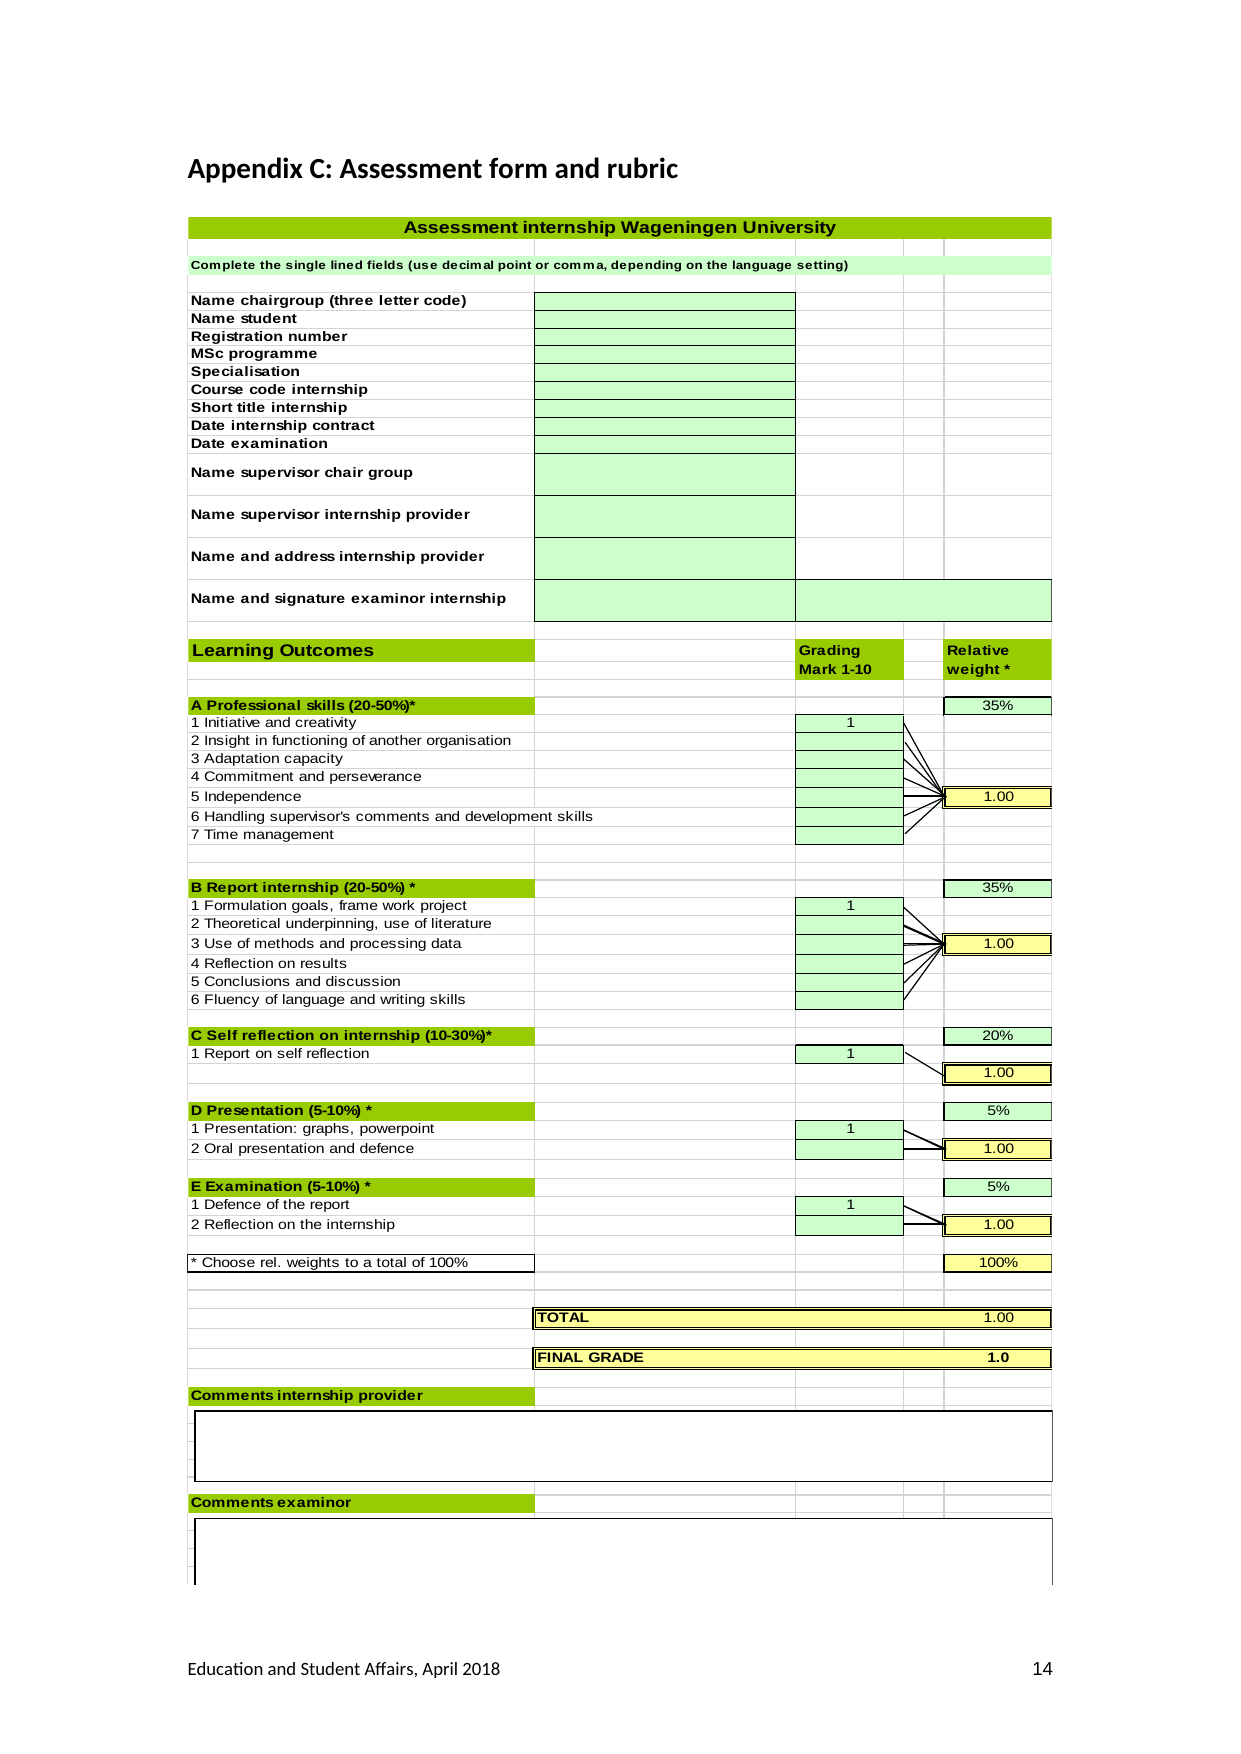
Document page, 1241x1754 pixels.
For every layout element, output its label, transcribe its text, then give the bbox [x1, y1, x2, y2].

text Appendix C: Assessment form and rubric [187, 150, 1053, 186]
